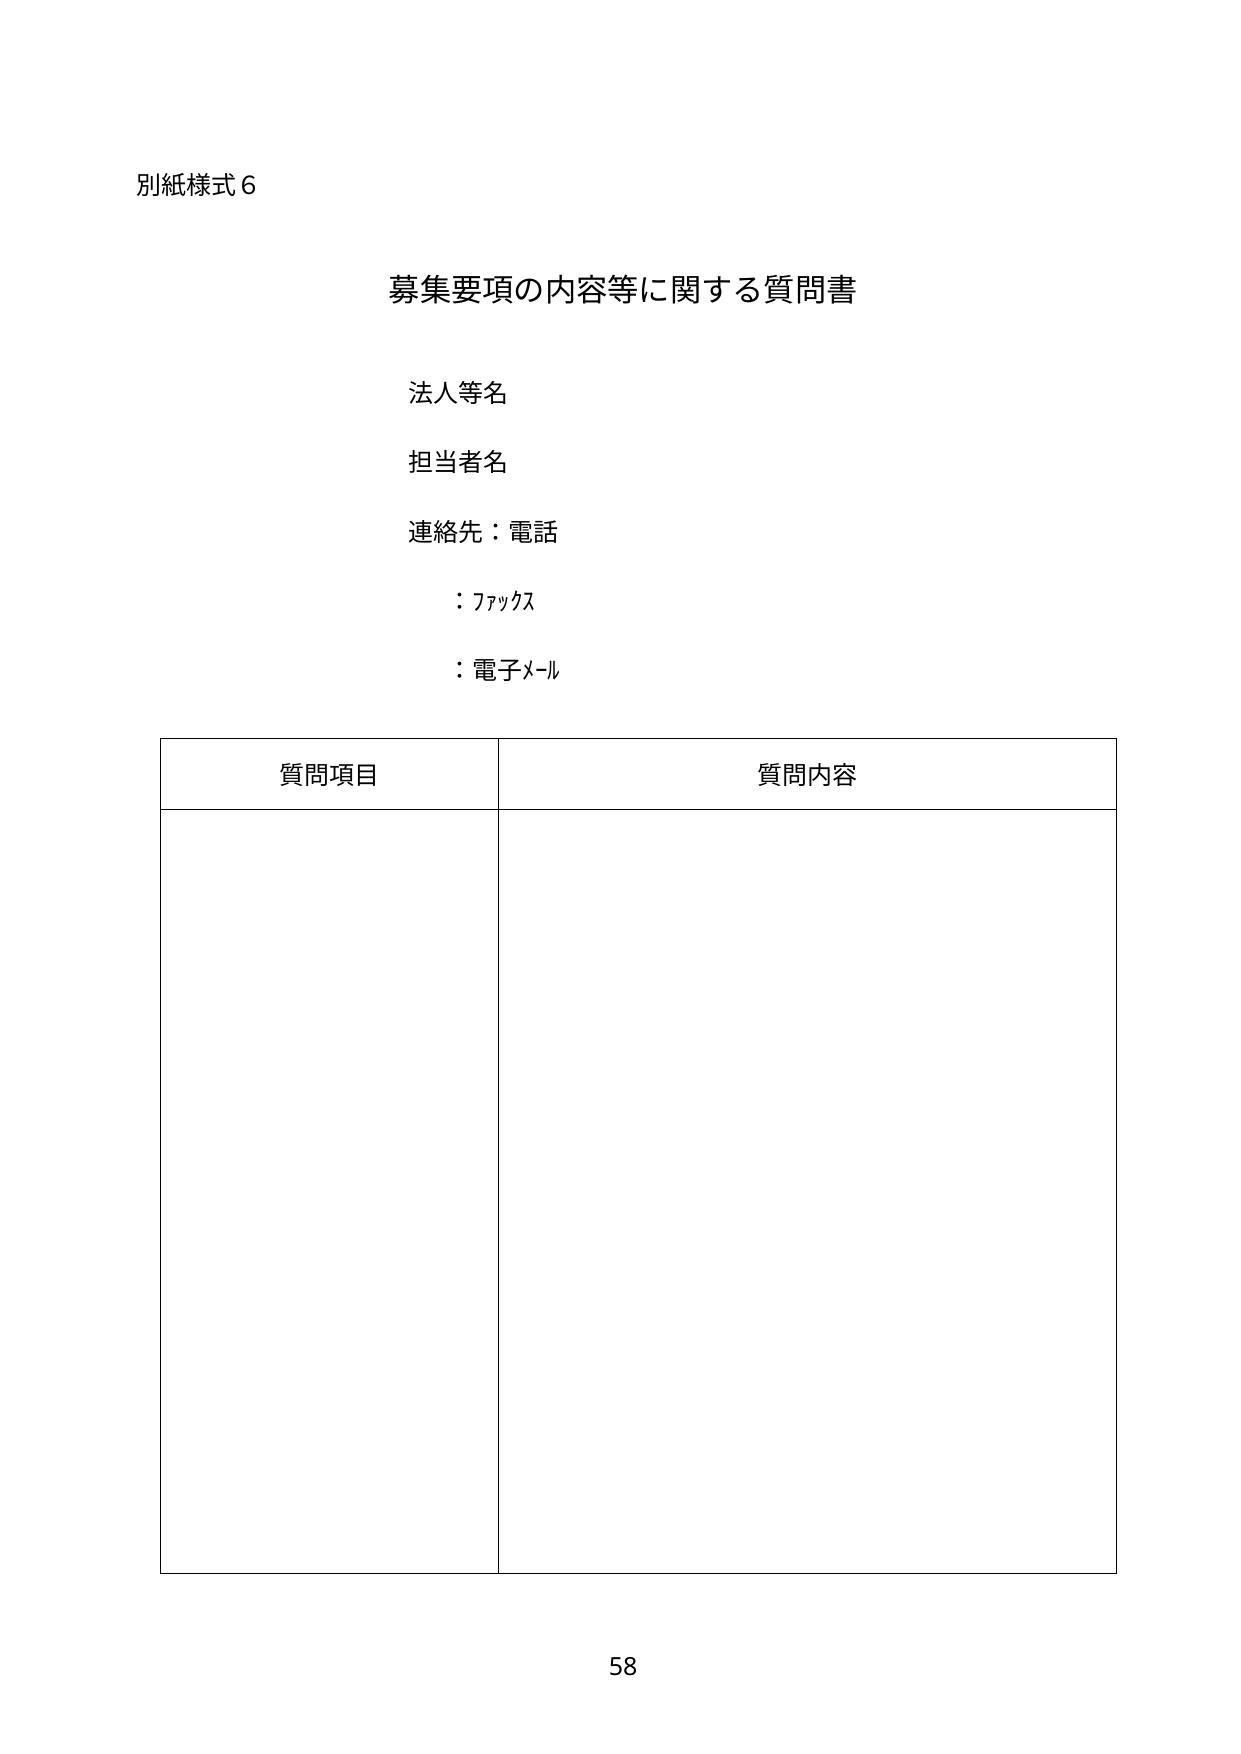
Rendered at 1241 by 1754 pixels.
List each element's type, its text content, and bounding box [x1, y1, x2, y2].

text 法人等名 [136, 357, 1110, 426]
text ：ﾌｧｯｸｽ [136, 565, 1110, 634]
text 募集要項の内容等に関する質問書 [136, 253, 1110, 322]
table_cell [161, 810, 498, 1573]
text 担当者名 [136, 426, 1110, 495]
text ：電子ﾒｰﾙ [136, 634, 1110, 703]
table_header 質問項目 [161, 739, 498, 809]
text 連絡先：電話 [136, 495, 1110, 565]
table_cell [499, 810, 1116, 1573]
table_header 質問内容 [499, 739, 1116, 809]
text 別紙様式６ [136, 148, 1110, 218]
